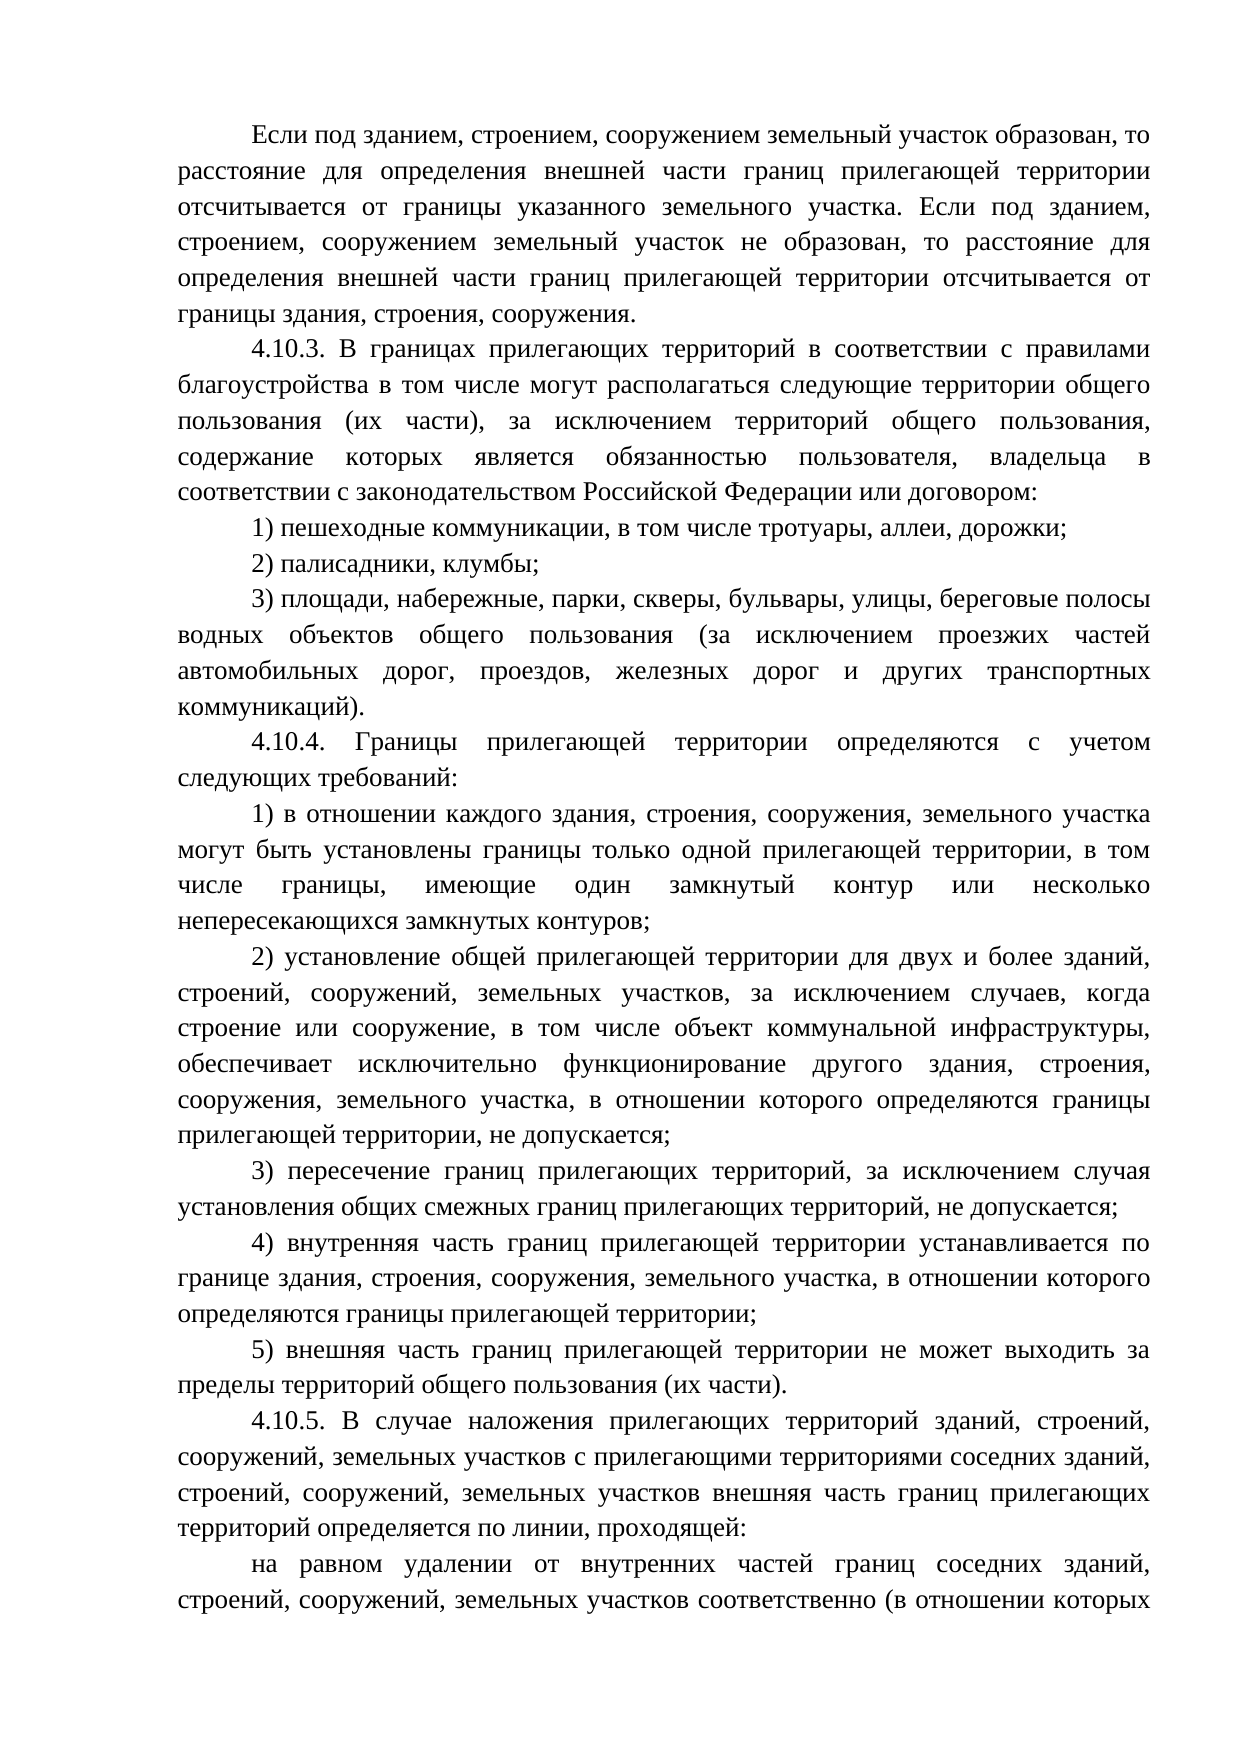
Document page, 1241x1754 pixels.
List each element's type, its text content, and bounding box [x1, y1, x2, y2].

text 2) установление общей прилегающей территории для двух и более зданий, строений, сооружений, земельных участков, за исключением случаев, когда строение или сооружение, в том числе объект коммунальной инфраструктуры, обеспечивает исключительно функционирование другого здания, строения, сооружения, земельного участка, в отношении которого определяются границы прилегающей территории, не допускается; [177, 940, 1152, 1150]
text 4.10.3. В границах прилегающих территорий в соответствии с правилами благоустройства в том числе могут располагаться следующие территории общего пользования (их части), за исключением территорий общего пользования, содержание которых является обязанностью пользователя, владельца в соответствии с законодательством Российской Федерации или договором: [177, 332, 1152, 507]
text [177, 1547, 1152, 1614]
text 4.10.4. Границы прилегающей территории определяются с учетом следующих требований: [177, 726, 1152, 792]
text 4.10.5. В случае наложения прилегающих территорий зданий, строений, сооружений, земельных участков с прилегающими территориями соседних зданий, строений, сооружений, земельных участков внешняя часть границ прилегающих территорий определяется по линии, проходящей: [177, 1404, 1152, 1543]
text 5) внешняя часть границ прилегающей территории не может выходить за пределы территорий общего пользования (их части). [177, 1333, 1152, 1400]
text 1) пешеходные коммуникации, в том числе тротуары, аллеи, дорожки; [177, 511, 1152, 542]
text 3) площади, набережные, парки, скверы, бульвары, улицы, береговые полосы водных объектов общего пользования (за исключением проезжих частей автомобильных дорог, проездов, железных дорог и других транспортных коммуникаций). [177, 583, 1152, 721]
text 2) палисадники, клумбы; [177, 547, 1152, 578]
text 3) пересечение границ прилегающих территорий, за исключением случая установления общих смежных границ прилегающих территорий, не допускается; [177, 1154, 1152, 1221]
text Если под зданием, строением, сооружением земельный участок образован, то расстояние для определения внешней части границ прилегающей территории отсчитывается от границы указанного земельного участка. Если под зданием, строением, сооружением земельный участок не образован, то расстояние для определения внешней части границ прилегающей территории отсчитывается от границы здания, строения, сооружения. [177, 118, 1152, 328]
text 4) внутренняя часть границ прилегающей территории устанавливается по границе здания, строения, сооружения, земельного участка, в отношении которого определяются границы прилегающей территории; [177, 1226, 1152, 1328]
text 1) в отношении каждого здания, строения, сооружения, земельного участка могут быть установлены границы только одной прилегающей территории, в том числе границы, имеющие один замкнутый контур или несколько непересекающихся замкнутых контуров; [177, 797, 1152, 935]
